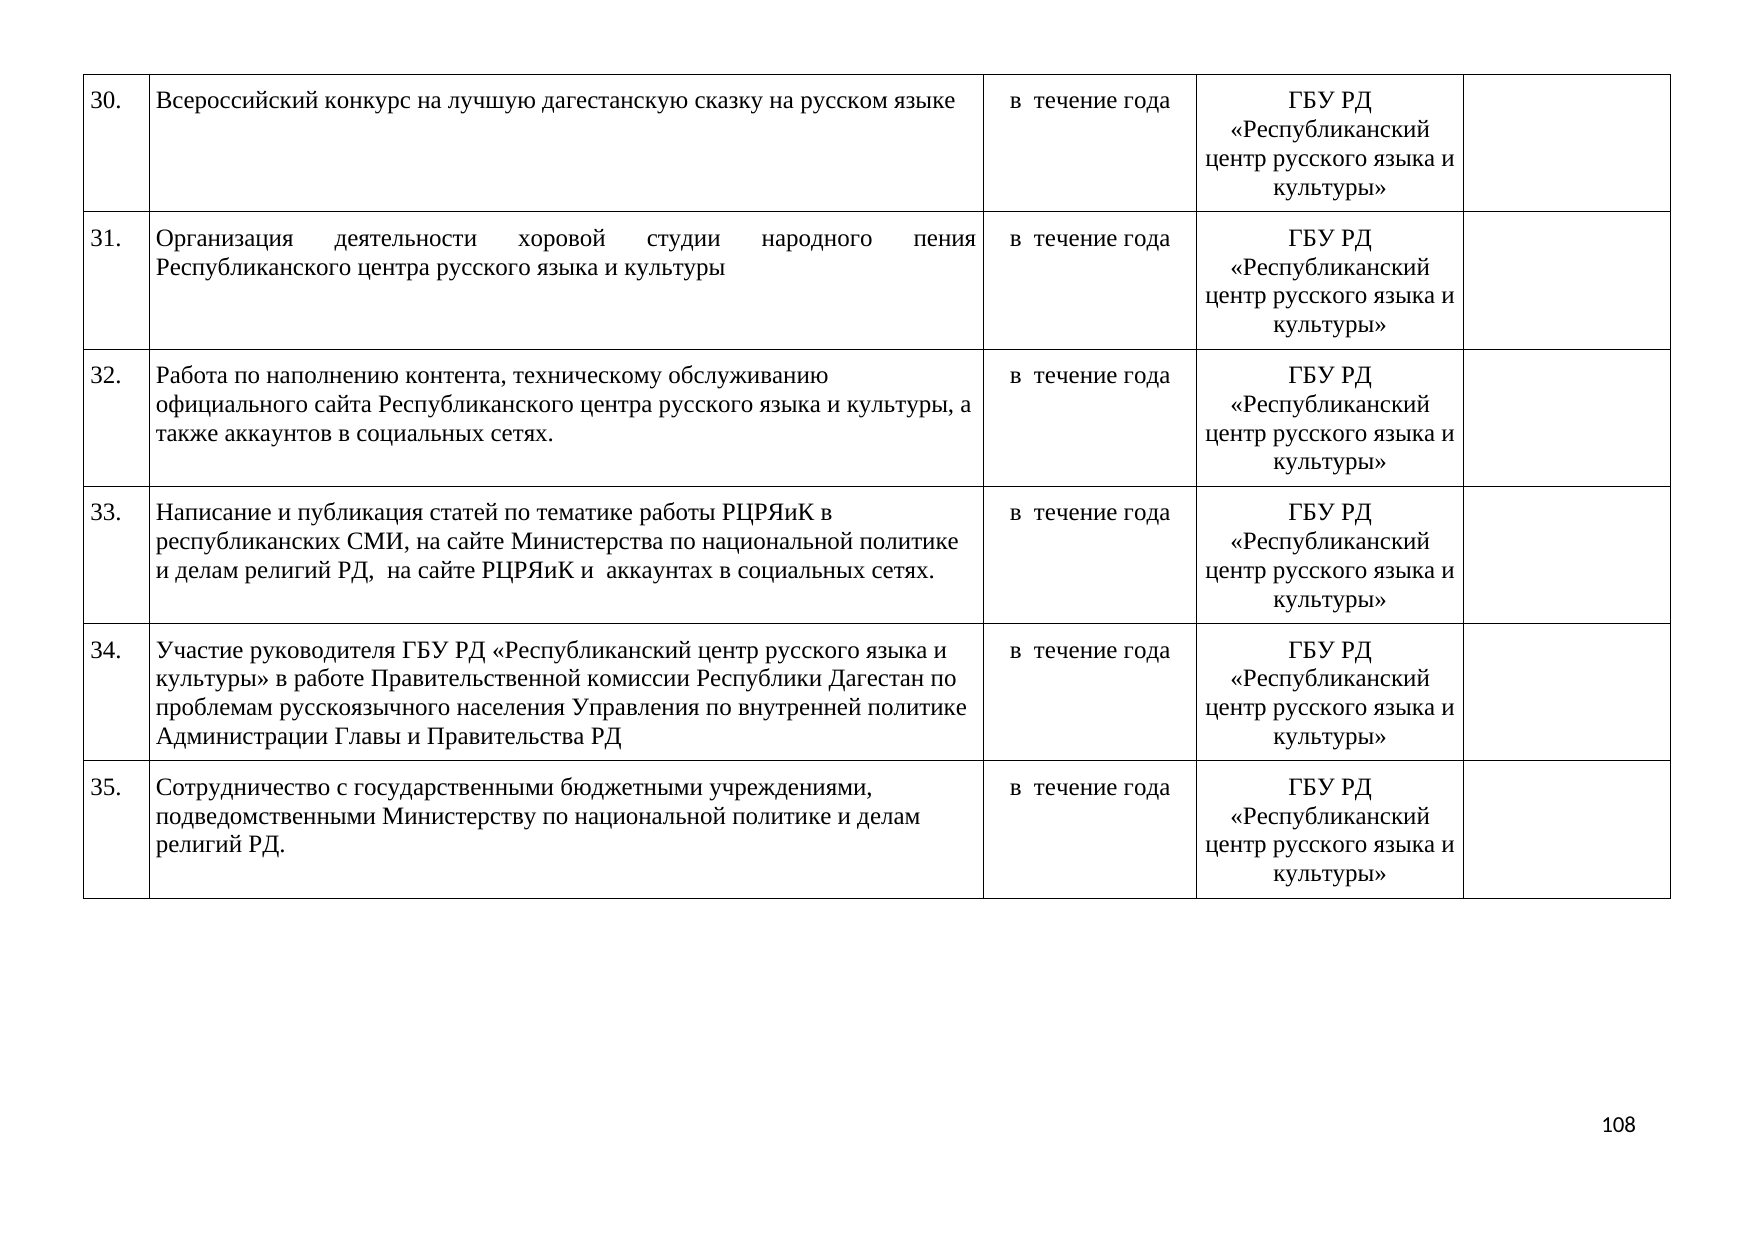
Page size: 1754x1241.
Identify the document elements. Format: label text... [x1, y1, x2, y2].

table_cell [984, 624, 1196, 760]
table_cell ГБУ РД «Республиканский центр русского языка и культуры» [1197, 487, 1463, 623]
table_cell Написание и публикация статей по тематике работы РЦРЯиК в республиканских СМИ, на сайте Министерства по национальной политике и делам религий РД, на сайте РЦРЯиК и аккаунтах в социальных сетях. [150, 487, 983, 623]
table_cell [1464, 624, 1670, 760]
table_cell Работа по наполнению контента, техническому обслуживанию официального сайта Республиканского центра русского языка и культуры, а также аккаунтов в социальных сетях. [150, 350, 983, 486]
table_cell [84, 350, 149, 486]
table_cell в течение года [984, 75, 1196, 211]
table_cell в течение года [984, 487, 1196, 623]
table_cell [1464, 350, 1670, 486]
table_cell Всероссийский конкурс на лучшую дагестанскую сказку на русском языке [150, 75, 983, 211]
table_cell Организация деятельности хоровой студии народного пения Республиканского центра русского языка и культуры [150, 212, 983, 348]
table_cell [1464, 487, 1670, 623]
table_cell в течение года [984, 212, 1196, 348]
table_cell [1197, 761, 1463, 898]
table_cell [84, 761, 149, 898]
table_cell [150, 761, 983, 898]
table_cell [1197, 75, 1463, 211]
table_cell ГБУ РД «Республиканский центр русского языка и культуры» [1197, 350, 1463, 486]
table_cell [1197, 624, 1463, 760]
table_cell [84, 624, 149, 760]
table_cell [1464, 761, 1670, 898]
table_cell [84, 212, 149, 348]
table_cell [1197, 212, 1463, 348]
table_cell [1464, 212, 1670, 348]
table_cell [1464, 75, 1670, 211]
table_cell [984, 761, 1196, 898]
table_cell Участие руководителя ГБУ РД «Республиканский центр русского языка и культуры» в работе Правительственной комиссии Республики Дагестан по проблемам русскоязычного населения Управления по внутренней политике Администрации Главы и Правительства РД [150, 624, 983, 760]
table_cell [84, 487, 149, 623]
table_cell [84, 75, 149, 211]
table_cell в течение года [984, 350, 1196, 486]
